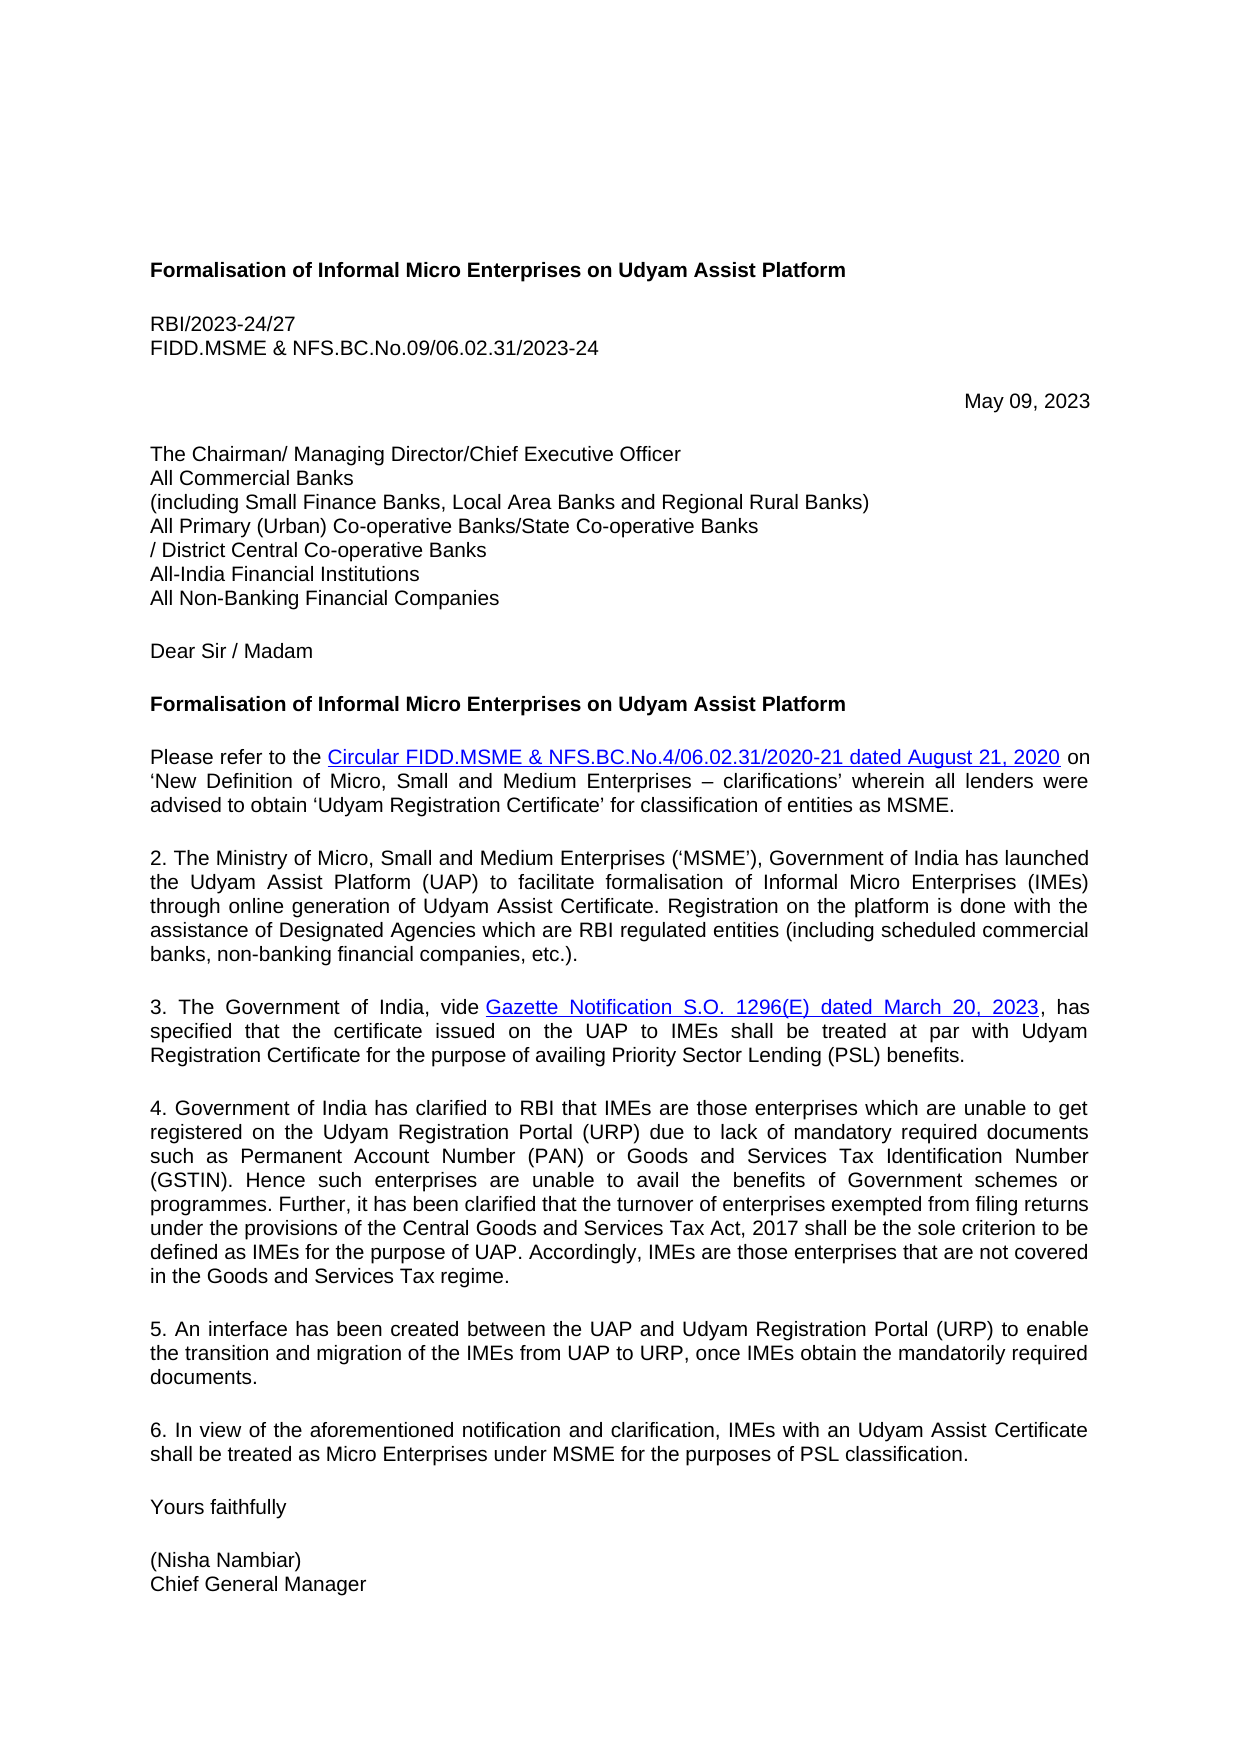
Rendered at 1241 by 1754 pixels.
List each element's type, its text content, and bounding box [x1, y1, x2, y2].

text 2. The Ministry of Micro, Small and Medium Enterprises (‘MSME’), Government of India has launched the Udyam Assist Platform (UAP) to facilitate formalisation of Informal Micro Enterprises (IMEs) through online generation of Udyam Assist Certificate. Registration on the platform is done with the assistance of Designated Agencies which are RBI regulated entities (including scheduled commercial banks, non-banking financial companies, etc.). [150, 1324, 1090, 1444]
text Formalisation of Informal Micro Enterprises on Udyam Assist Platform [150, 1170, 1090, 1194]
text Formalisation of Informal Micro Enterprises on Udyam Assist Platform [150, 736, 1090, 760]
text May 09, 2023 [150, 867, 1090, 891]
text 3. The Government of India, vide Gazette Notification S.O. 1296(E) dated March 20, 2023, has specified that the certificate issued on the UAP to IMEs shall be treated at par with Udyam Registration Certificate for the purpose of availing Priority Sector Lending (PSL) benefits. [150, 1473, 1090, 1545]
text Dear Sir / Madam [150, 1117, 1090, 1141]
text The Chairman/ Managing Director/Chief Executive Officer All Commercial Banks (including Small Finance Banks, Local Area Banks and Regional Rural Banks) All Primary (Urban) Co-operative Banks/State Co-operative Banks / District Central Co-operative Banks All-India Financial Institutions All Non-Banking Financial Companies [150, 920, 1090, 1087]
text Please refer to the Circular FIDD.MSME & NFS.BC.No.4/06.02.31/2020-21 dated August 21, 2020 on ‘New Definition of Micro, Small and Medium Enterprises – clarifications’ wherein all lenders were advised to obtain ‘Udyam Registration Certificate’ for classification of entities as MSME. [150, 1223, 1090, 1295]
text RBI/2023-24/27 FIDD.MSME & NFS.BC.No.09/06.02.31/2023-24 [150, 789, 1090, 837]
